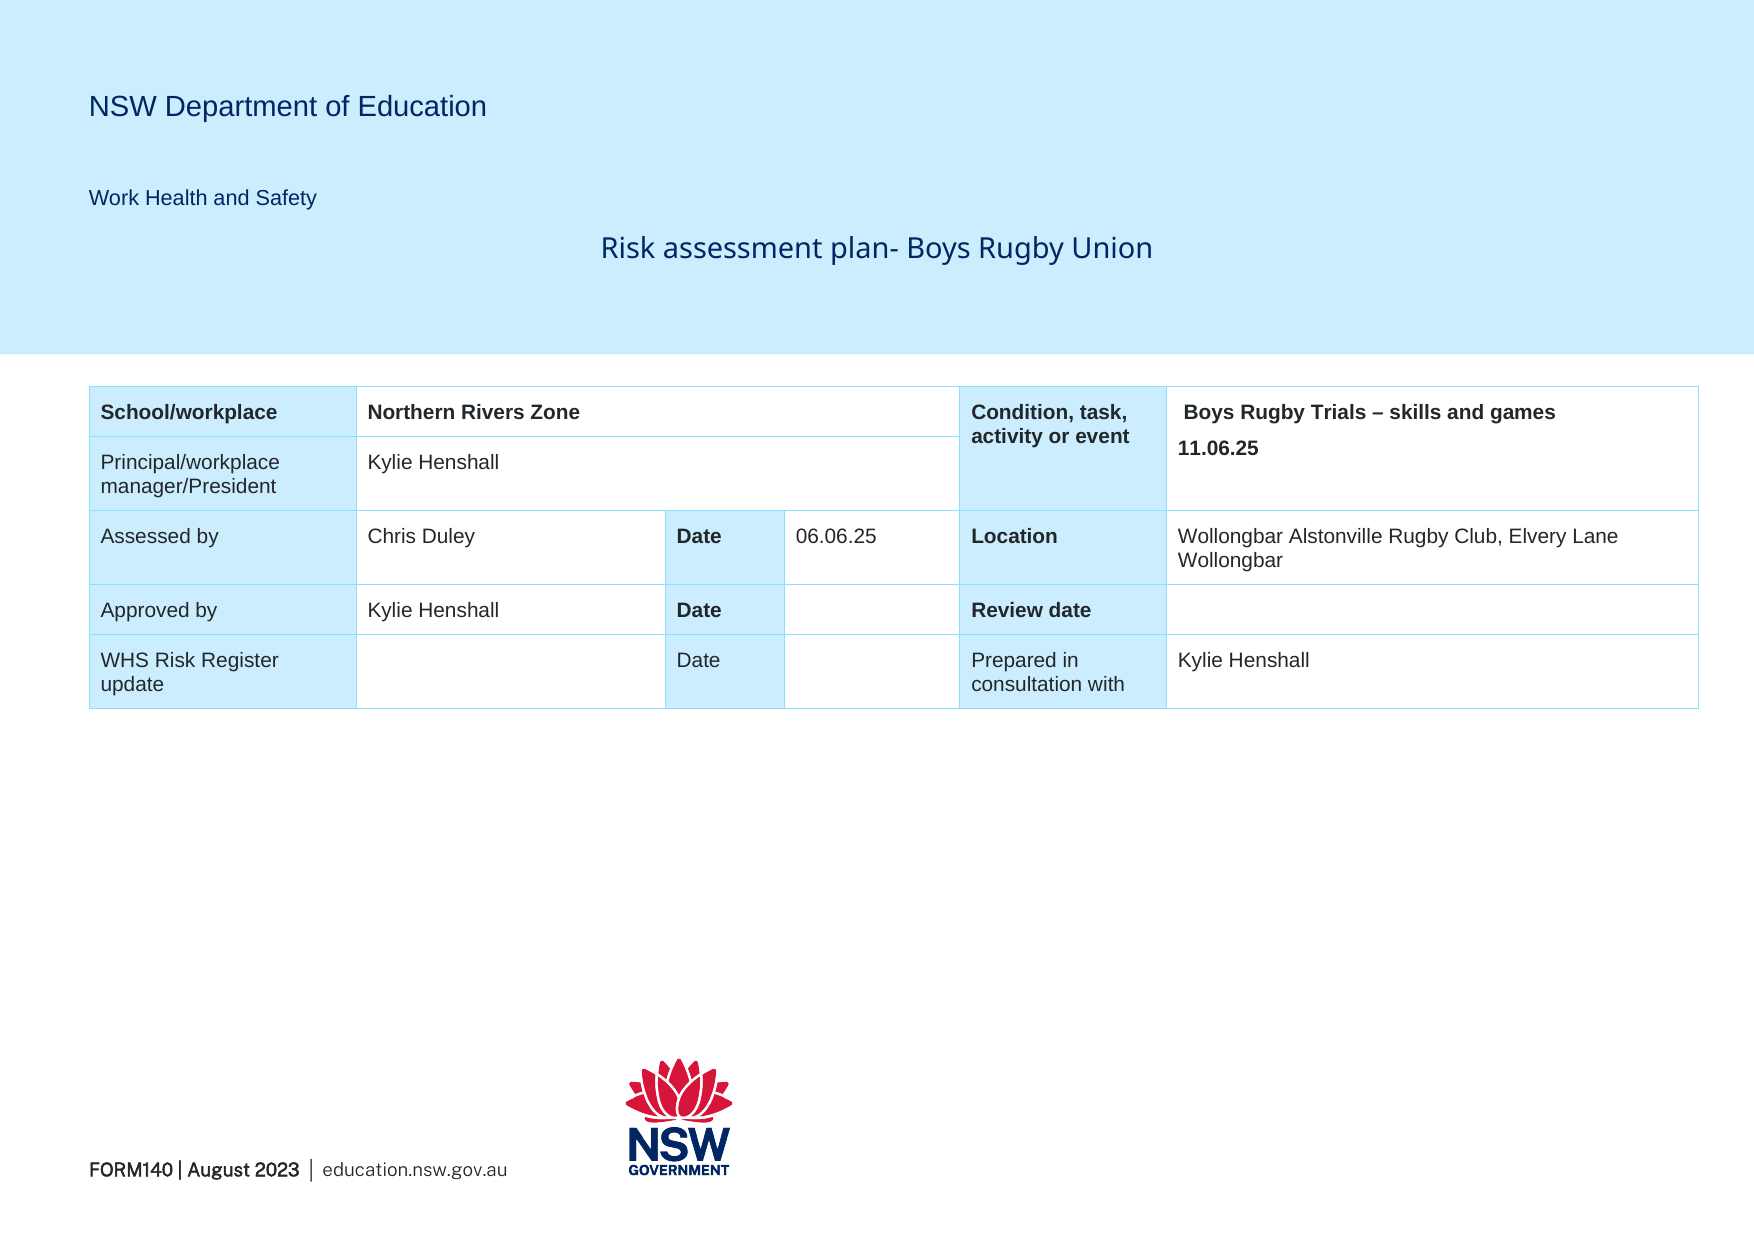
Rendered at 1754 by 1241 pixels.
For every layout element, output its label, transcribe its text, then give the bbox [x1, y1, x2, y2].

table_cell Chris Duley [357, 511, 665, 584]
table_cell Wollongbar Alstonville Rugby Club, Elvery Lane Wollongbar [1167, 511, 1698, 584]
table_header Boys Rugby Trials – skills and games 11.06.25 [1167, 387, 1698, 510]
table_cell Date [666, 511, 784, 584]
table_cell Assessed by [90, 511, 356, 584]
table_cell Approved by [90, 585, 356, 634]
table_header Condition, task, activity or event [960, 387, 1166, 510]
table_cell Date [666, 585, 784, 634]
table_cell [357, 635, 665, 708]
table_cell [785, 585, 959, 634]
table_cell Date [666, 635, 784, 708]
table_cell Location [960, 511, 1166, 584]
table_cell Kylie Henshall [1167, 635, 1698, 708]
table_cell Principal/workplace manager/President [90, 437, 356, 510]
table_cell Kylie Henshall [357, 437, 959, 510]
table_header School/workplace [90, 387, 356, 436]
table_cell Prepared in consultation with [960, 635, 1166, 708]
text NSW Department of Education [89, 89, 1665, 122]
table_cell [1167, 585, 1698, 634]
table_cell Review date [960, 585, 1166, 634]
table_cell [785, 635, 959, 708]
picture [624, 1058, 734, 1177]
table_cell Kylie Henshall [357, 585, 665, 634]
title Work Health and Safety [89, 185, 1665, 228]
table_header Northern Rivers Zone [357, 387, 959, 436]
table_cell 06.06.25 [785, 511, 959, 584]
table_cell WHS Risk Register update [90, 635, 356, 708]
